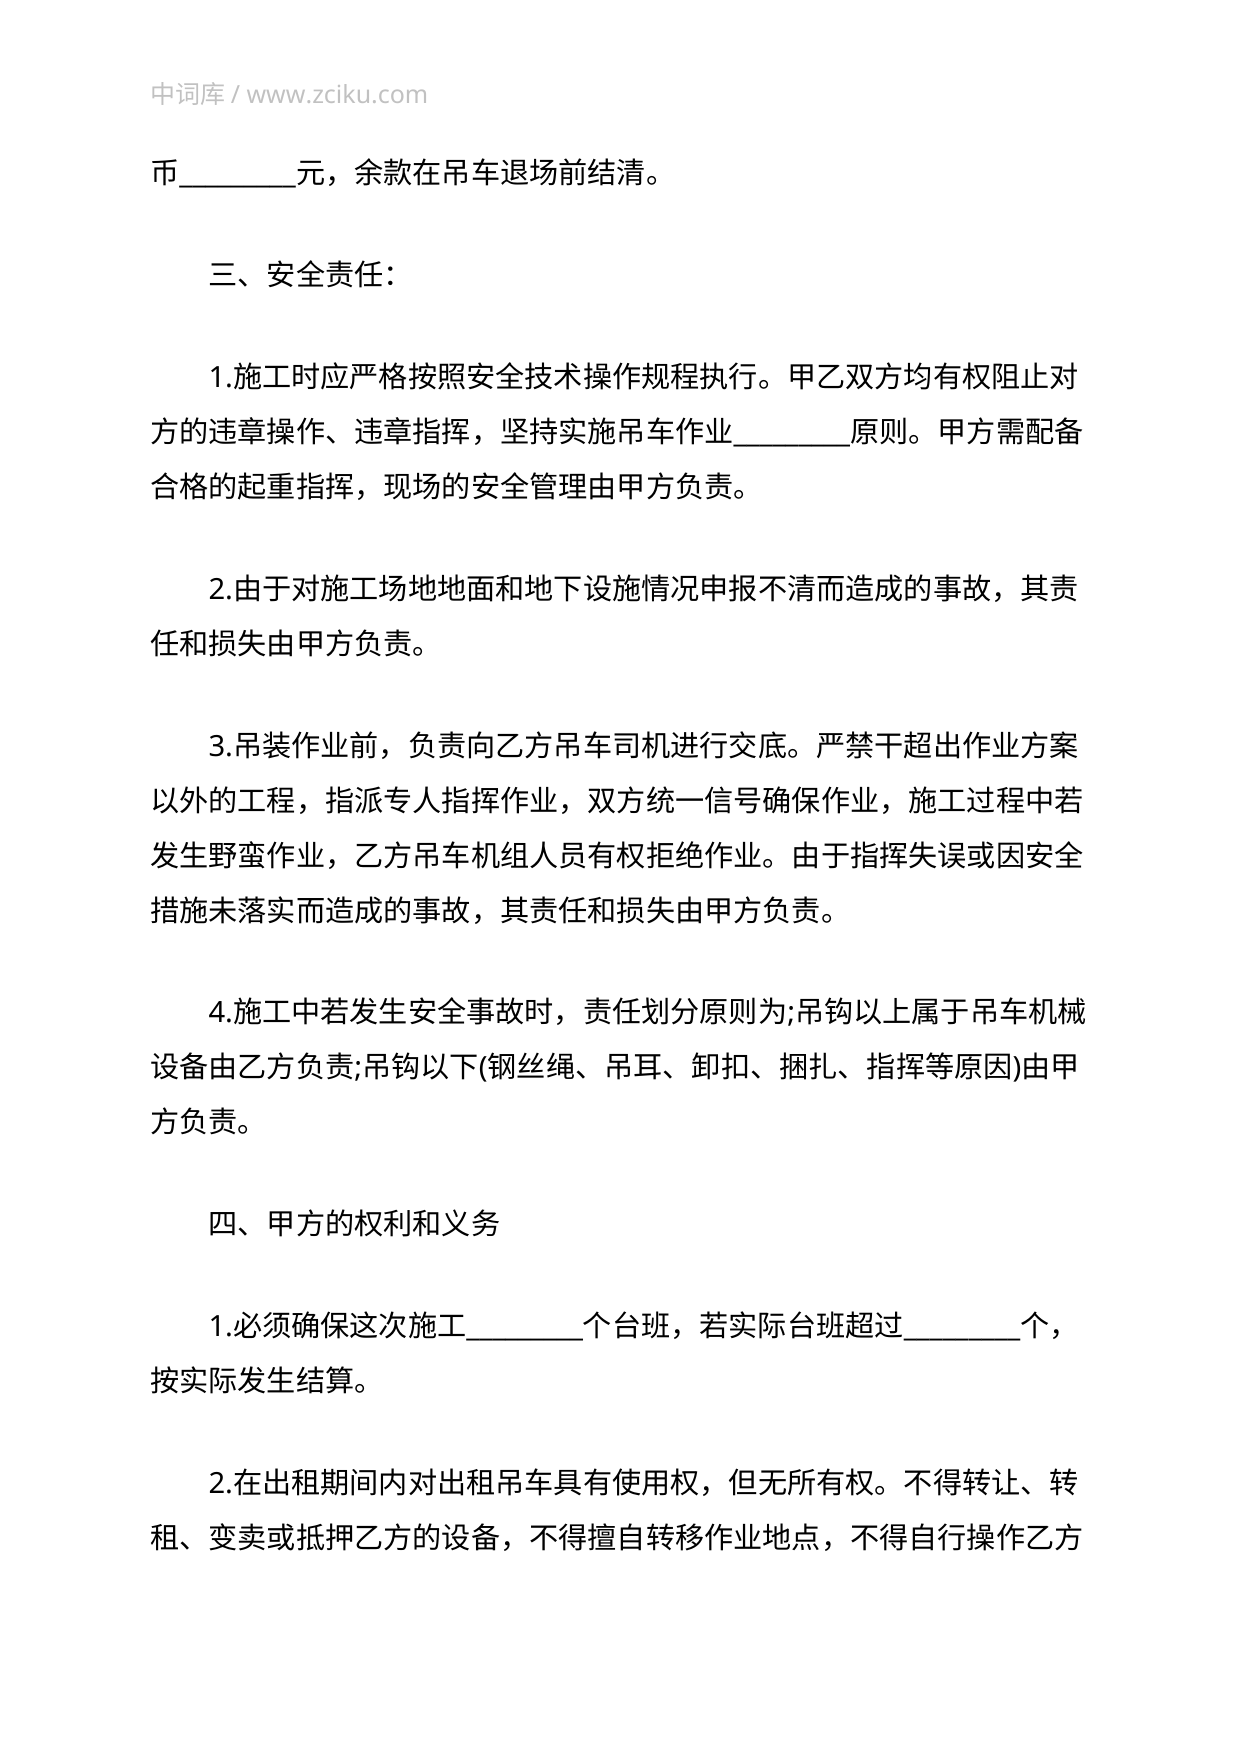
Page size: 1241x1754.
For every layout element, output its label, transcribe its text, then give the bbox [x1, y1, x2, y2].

text 1.必须确保这次施工_________个台班，若实际台班超过_________个，按实际发生结算。 [150, 1302, 1090, 1400]
text 1.施工时应严格按照安全技术操作规程执行。甲乙双方均有权阻止对方的违章操作、违章指挥，坚持实施吊车作业_________原则。甲方需配备合格的起重指挥，现场的安全管理由甲方负责。 [150, 354, 1090, 506]
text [150, 150, 1090, 192]
text 三、安全责任： [150, 252, 1090, 294]
text 2.由于对施工场地地面和地下设施情况申报不清而造成的事故，其责任和损失由甲方负责。 [150, 566, 1090, 663]
text 4.施工中若发生安全事故时，责任划分原则为;吊钩以上属于吊车机械设备由乙方负责;吊钩以下(钢丝绳、吊耳、卸扣、捆扎、指挥等原因)由甲方负责。 [150, 989, 1090, 1141]
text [150, 1459, 1090, 1556]
text 四、甲方的权利和义务 [150, 1201, 1090, 1243]
text 3.吊装作业前，负责向乙方吊车司机进行交底。严禁干超出作业方案以外的工程，指派专人指挥作业，双方统一信号确保作业，施工过程中若发生野蛮作业，乙方吊车机组人员有权拒绝作业。由于指挥失误或因安全措施未落实而造成的事故，其责任和损失由甲方负责。 [150, 722, 1090, 929]
